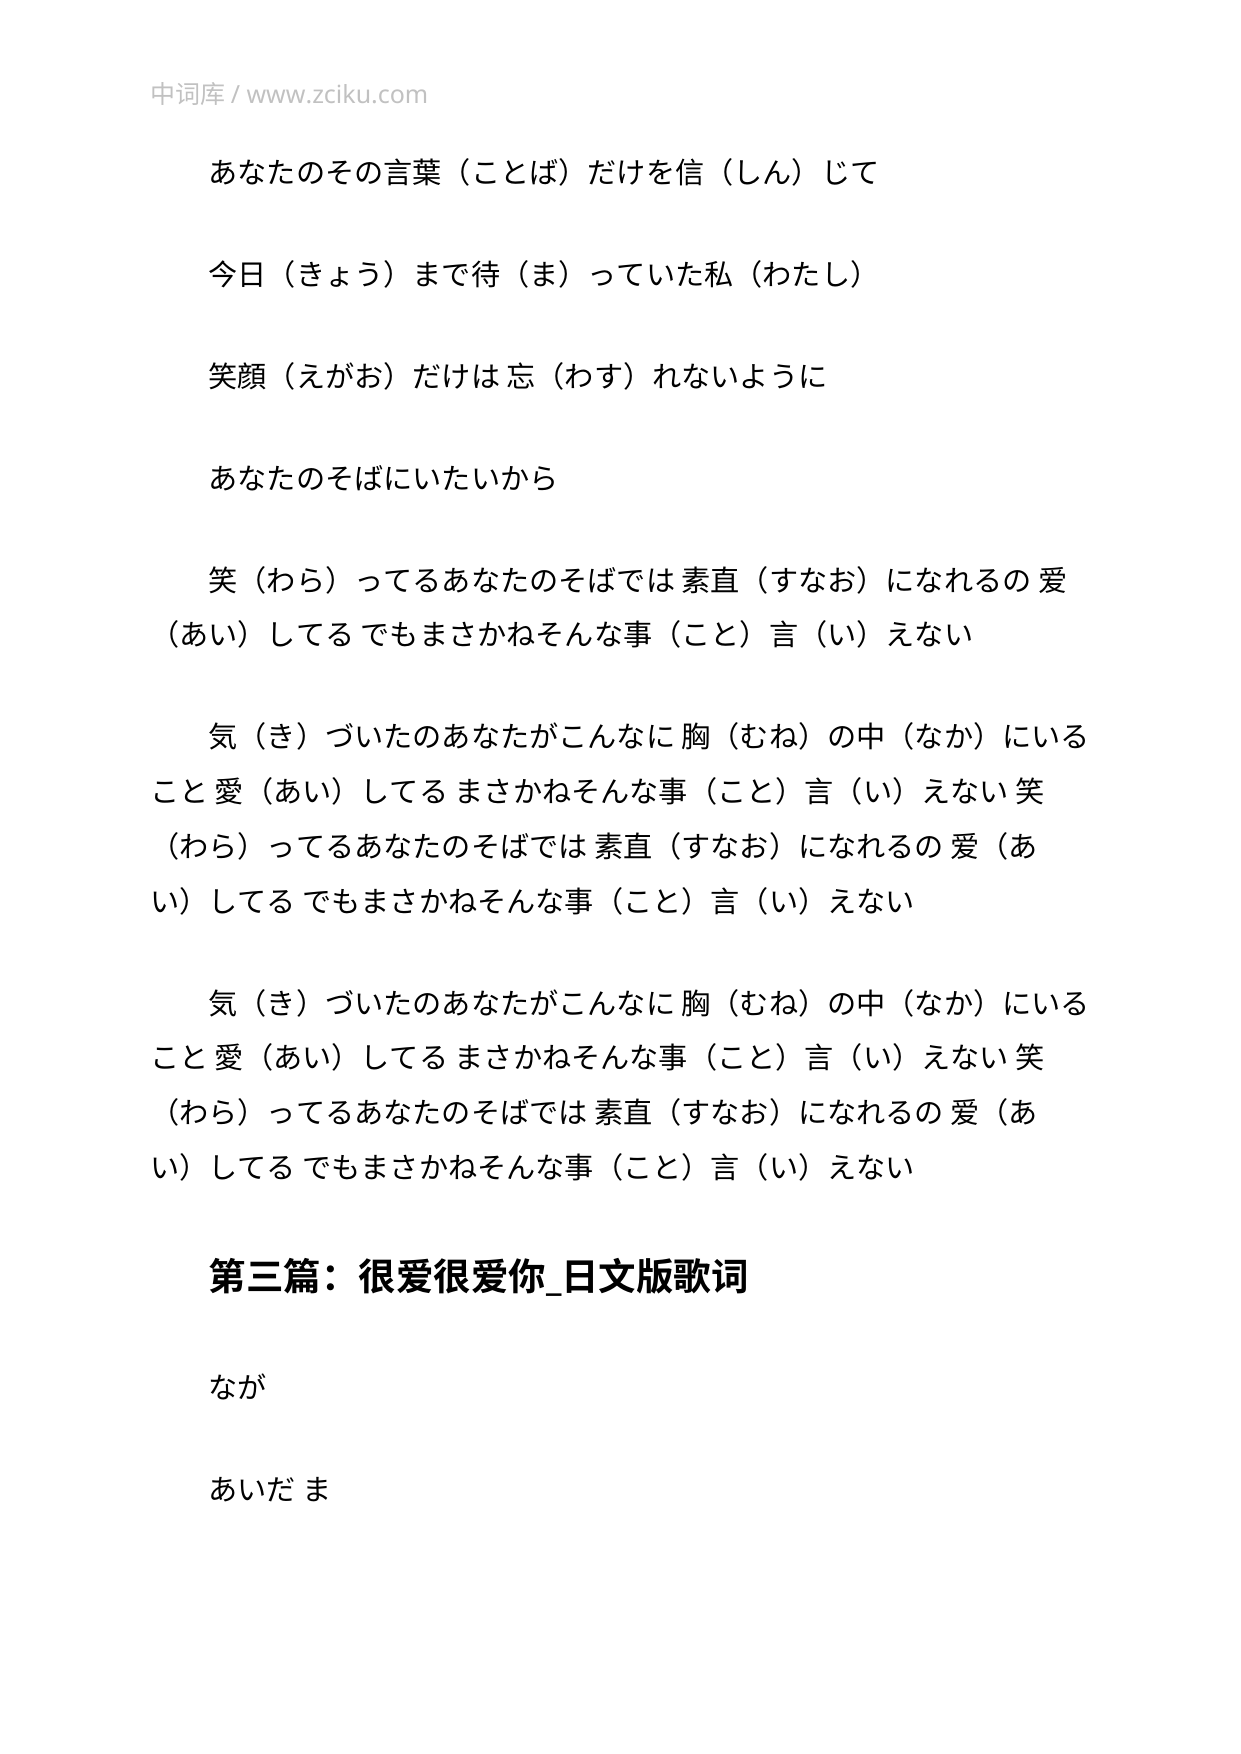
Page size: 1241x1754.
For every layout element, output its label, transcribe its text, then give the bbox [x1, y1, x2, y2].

text あなたのそばにいたいから [150, 455, 1090, 498]
text 気（き）づいたのあなたがこんなに 胸（むね）の中（なか）にいること 愛（あい）してる まさかねそんな事（こと）言（い）えない 笑（わら）ってるあなたのそばでは 素直（すなお）になれるの 爱（あい）してる でもまさかねそんな事（こと）言（い）えない [150, 980, 1090, 1187]
text あいだ ま [150, 1466, 1090, 1508]
text 気（き）づいたのあなたがこんなに 胸（むね）の中（なか）にいること 愛（あい）してる まさかねそんな事（こと）言（い）えない 笑（わら）ってるあなたのそばでは 素直（すなお）になれるの 爱（あい）してる でもまさかねそんな事（こと）言（い）えない [150, 714, 1090, 921]
text なが [150, 1364, 1090, 1407]
text 笑顔（えがお）だけは 忘（わす）れないように [150, 353, 1090, 396]
text 今日（きょう）まで待（ま）っていた私（わたし） [150, 252, 1090, 294]
text あなたのその言葉（ことば）だけを信（しん）じて [150, 150, 1090, 192]
text 第三篇：很爱很爱你_日文版歌词 [150, 1247, 1090, 1301]
text 笑（わら）ってるあなたのそばでは 素直（すなお）になれるの 爱（あい）してる でもまさかねそんな事（こと）言（い）えない [150, 557, 1090, 654]
